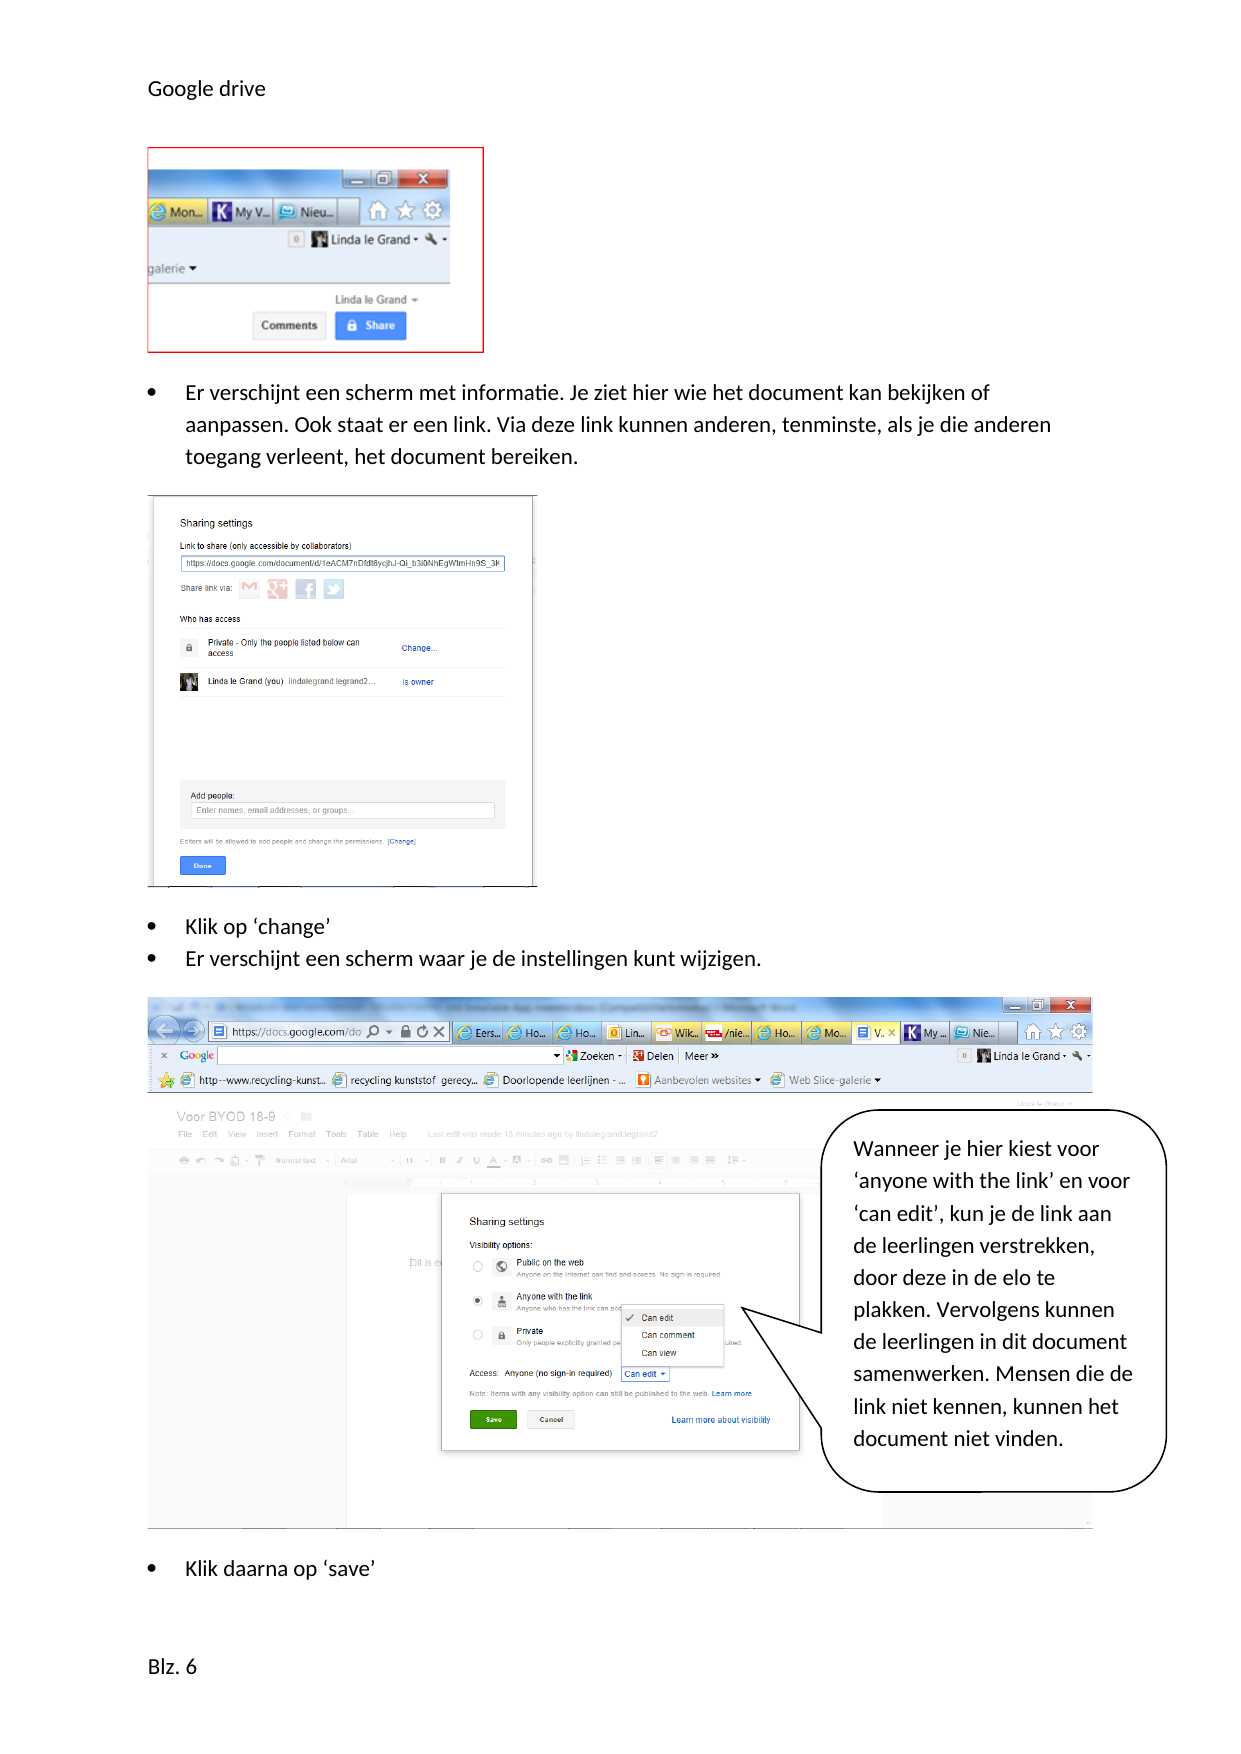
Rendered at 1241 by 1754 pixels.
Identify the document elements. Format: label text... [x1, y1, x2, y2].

picture [147, 495, 538, 888]
list Klik op ‘change’ [148, 912, 1093, 940]
picture [147, 997, 1093, 1529]
picture [147, 147, 484, 353]
list Er verschijnt een scherm met informatie. Je ziet hier wie het document kan bekijken of aanpassen. Ook staat er een link. Via deze link kunnen anderen, tenminste, als je die anderen toegang verleent, het document bereiken. [148, 378, 1093, 470]
list Er verschijnt een scherm waar je de instellingen kunt wijzigen. [148, 944, 1093, 972]
list Klik daarna op ‘save’ [148, 1554, 1093, 1582]
